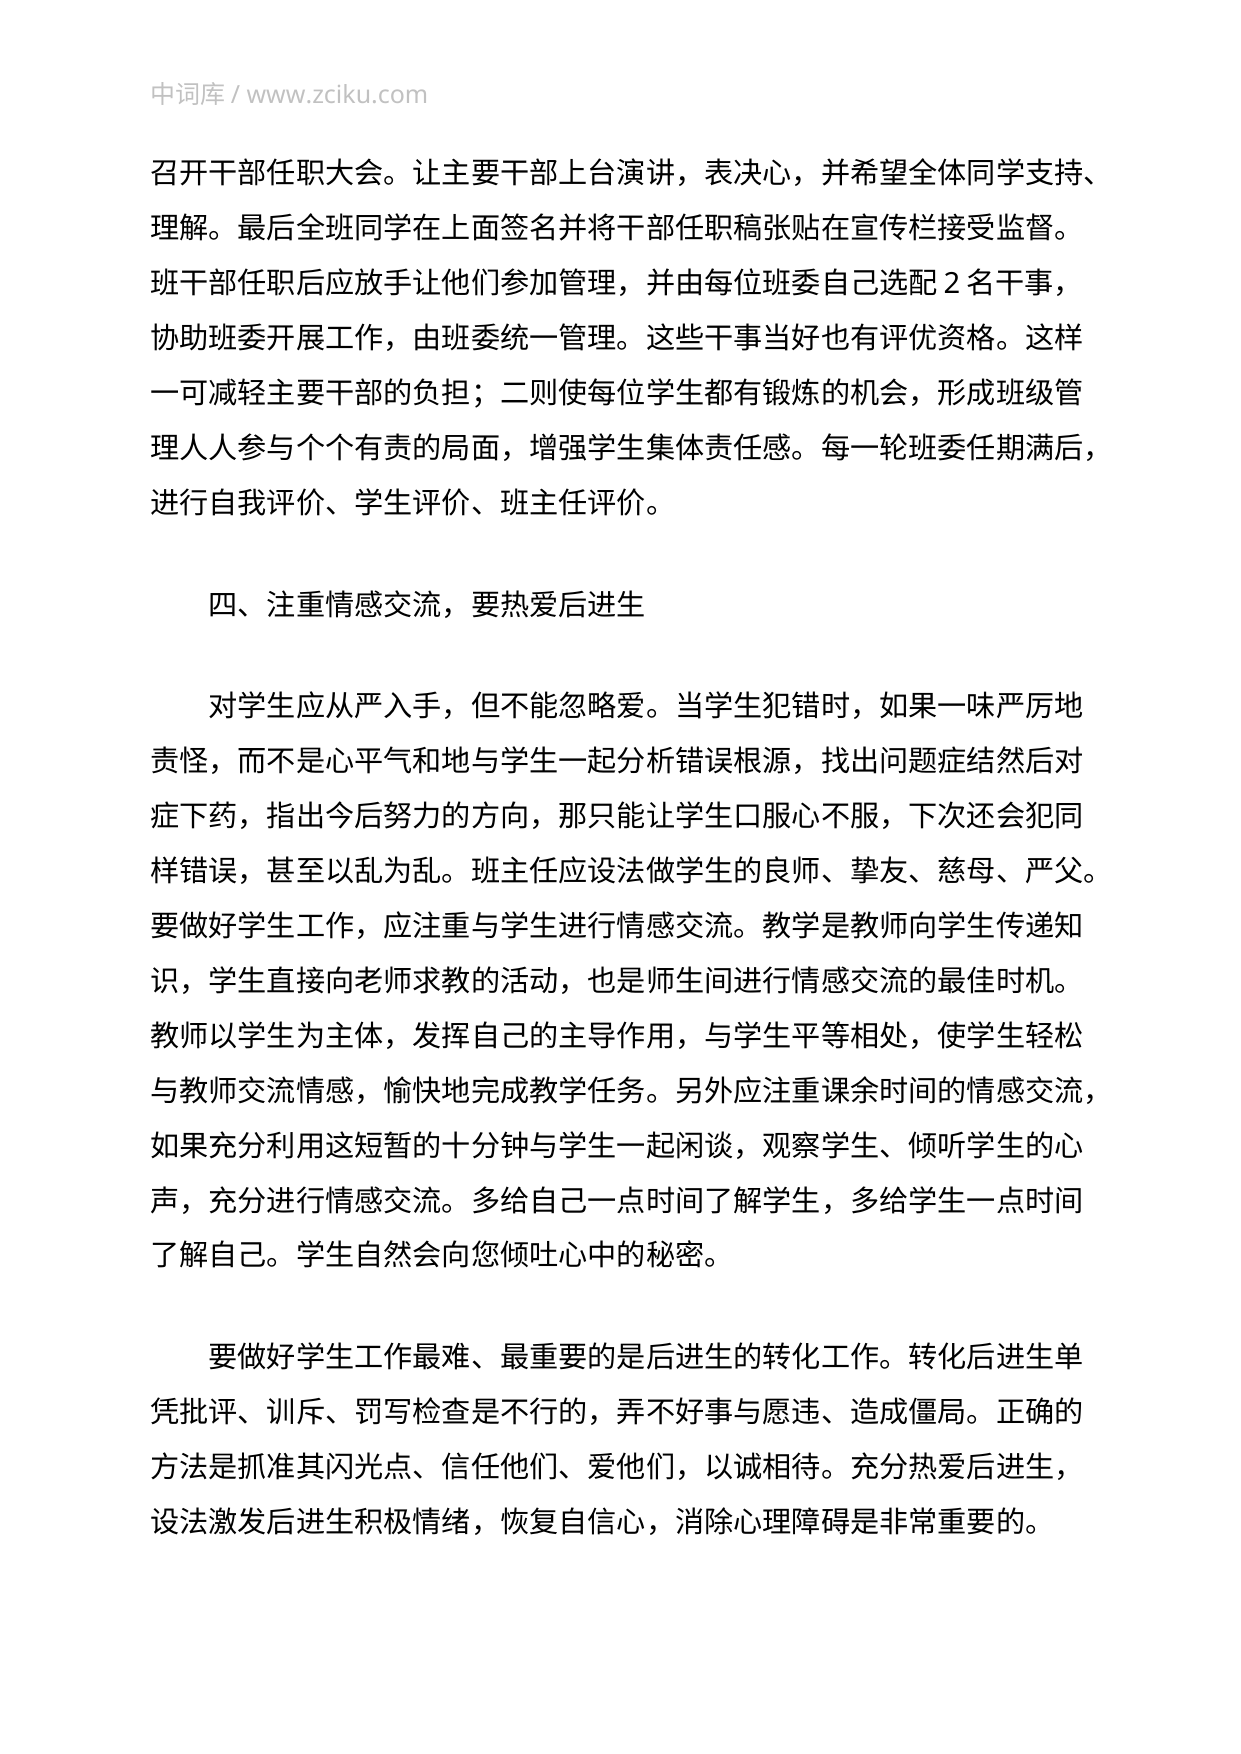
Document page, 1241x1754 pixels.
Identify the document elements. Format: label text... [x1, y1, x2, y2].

text 要做好学生工作最难、最重要的是后进生的转化工作。转化后进生单凭批评、训斥、罚写检查是不行的，弄不好事与愿违、造成僵局。正确的方法是抓准其闪光点、信任他们、爱他们，以诚相待。充分热爱后进生，设法激发后进生积极情绪，恢复自信心，消除心理障碍是非常重要的。 [150, 1334, 1090, 1541]
text 对学生应从严入手，但不能忽略爱。当学生犯错时，如果一味严厉地责怪，而不是心平气和地与学生一起分析错误根源，找出问题症结然后对症下药，指出今后努力的方向，那只能让学生口服心不服，下次还会犯同样错误，甚至以乱为乱。班主任应设法做学生的良师、挚友、慈母、严父。要做好学生工作，应注重与学生进行情感交流。教学是教师向学生传递知识，学生直接向老师求教的活动，也是师生间进行情感交流的最佳时机。教师以学生为主体，发挥自己的主导作用，与学生平等相处，使学生轻松与教师交流情感，愉快地完成教学任务。另外应注重课余时间的情感交流，如果充分利用这短暂的十分钟与学生一起闲谈，观察学生、倾听学生的心声，充分进行情感交流。多给自己一点时间了解学生，多给学生一点时间了解自己。学生自然会向您倾吐心中的秘密。 [150, 683, 1090, 1274]
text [150, 150, 1090, 522]
text 四、注重情感交流，要热爱后进生 [150, 581, 1090, 623]
